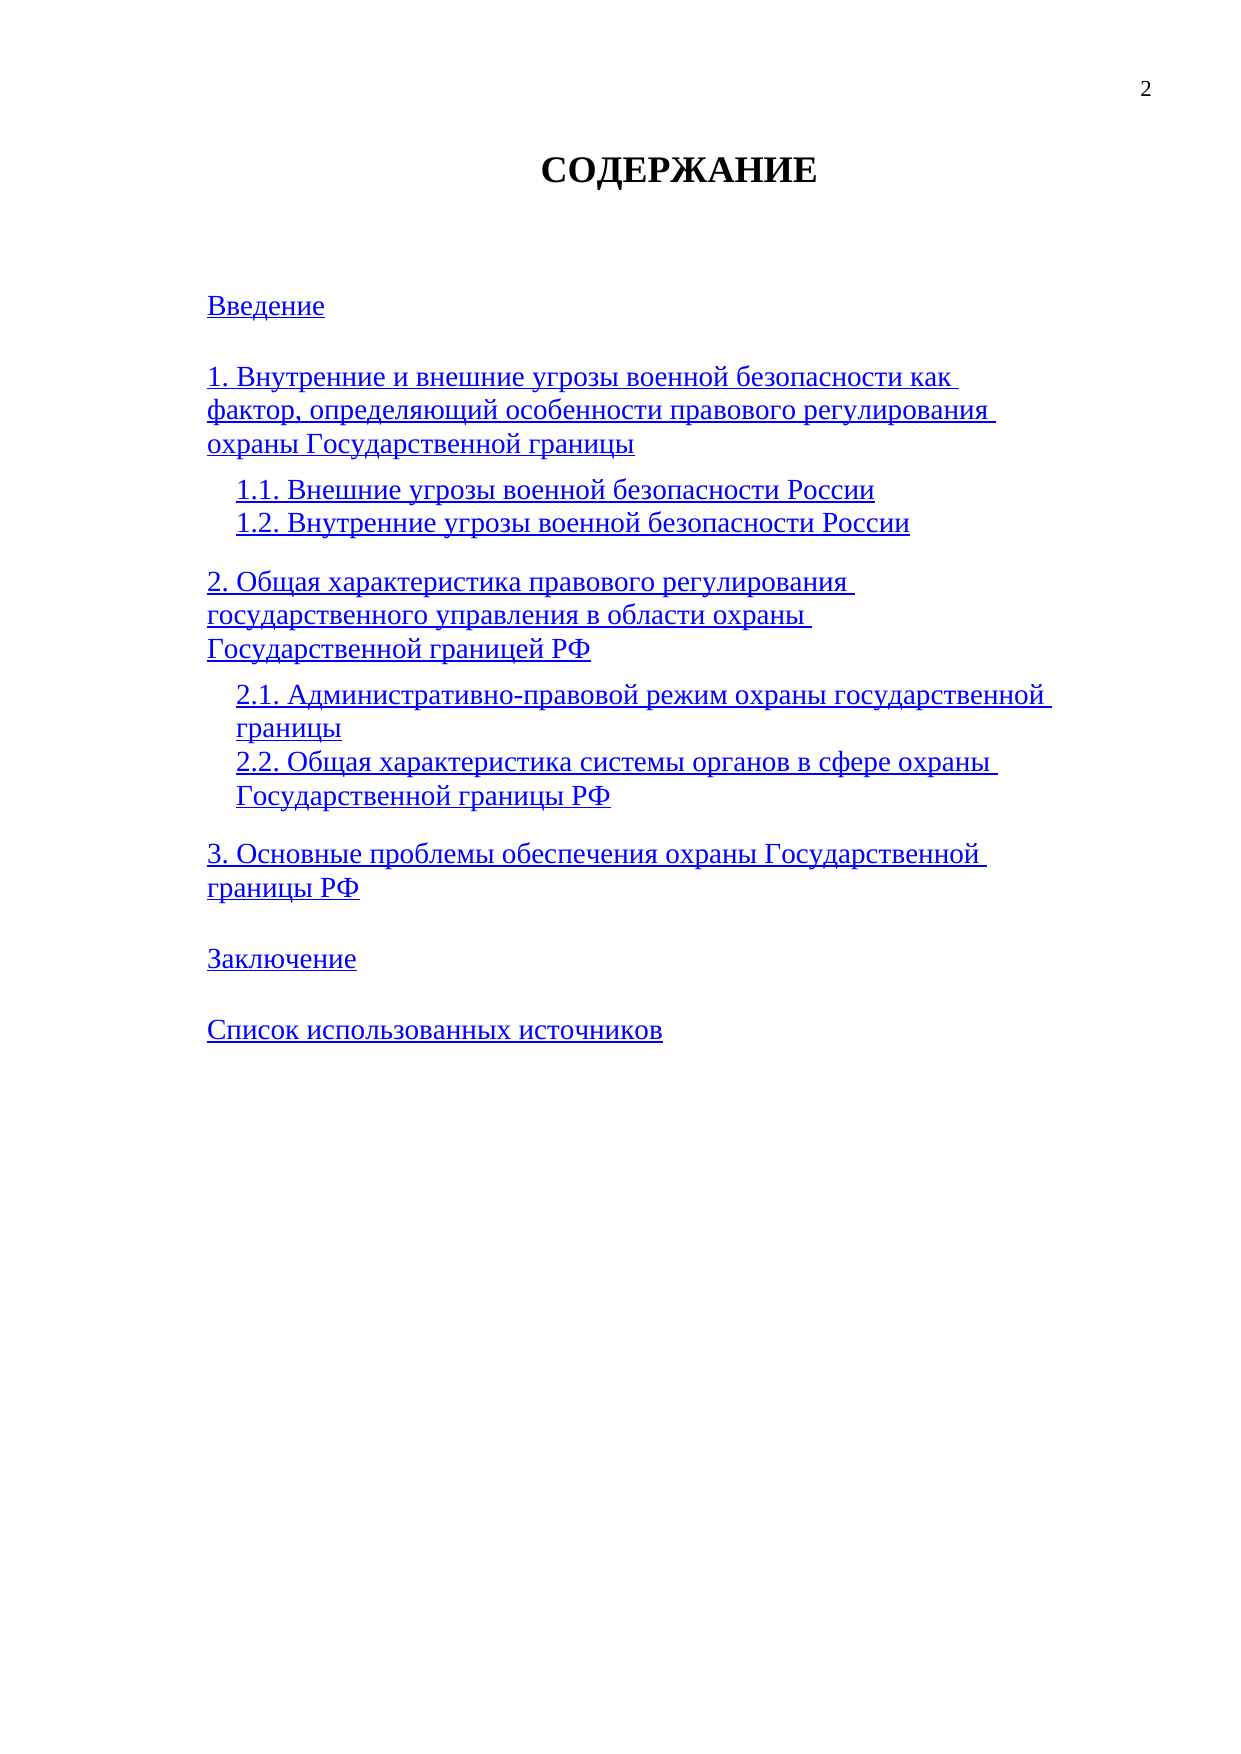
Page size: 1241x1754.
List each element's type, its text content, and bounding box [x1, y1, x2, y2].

text 3. Основные проблемы обеспечения охраны Государственной границы РФ 24 [207, 836, 1004, 903]
text 1.2. Внутренние угрозы военной безопасности России 13 [236, 505, 1063, 539]
text 1.1. Внешние угрозы военной безопасности России 7 [236, 472, 1063, 505]
text Заключение 27 [207, 941, 1004, 974]
title содержание [207, 148, 1152, 191]
text 1. Внутренние и внешние угрозы военной безопасности как фактор, определяющий особенности правового регулирования охраны Государственной границы 7 [207, 359, 1004, 459]
text 2. Общая характеристика правового регулирования государственного управления в области охраны Государственной границей РФ 17 [207, 564, 1004, 664]
text 2.2. Общая характеристика системы органов в сфере охраны Государственной границы РФ 20 [236, 744, 1063, 811]
text 2.1. Административно-правовой режим охраны государственной границы 17 [236, 677, 1063, 744]
text Список использованных источников 30 [207, 1012, 1004, 1045]
text Введение 3 [207, 288, 1004, 321]
